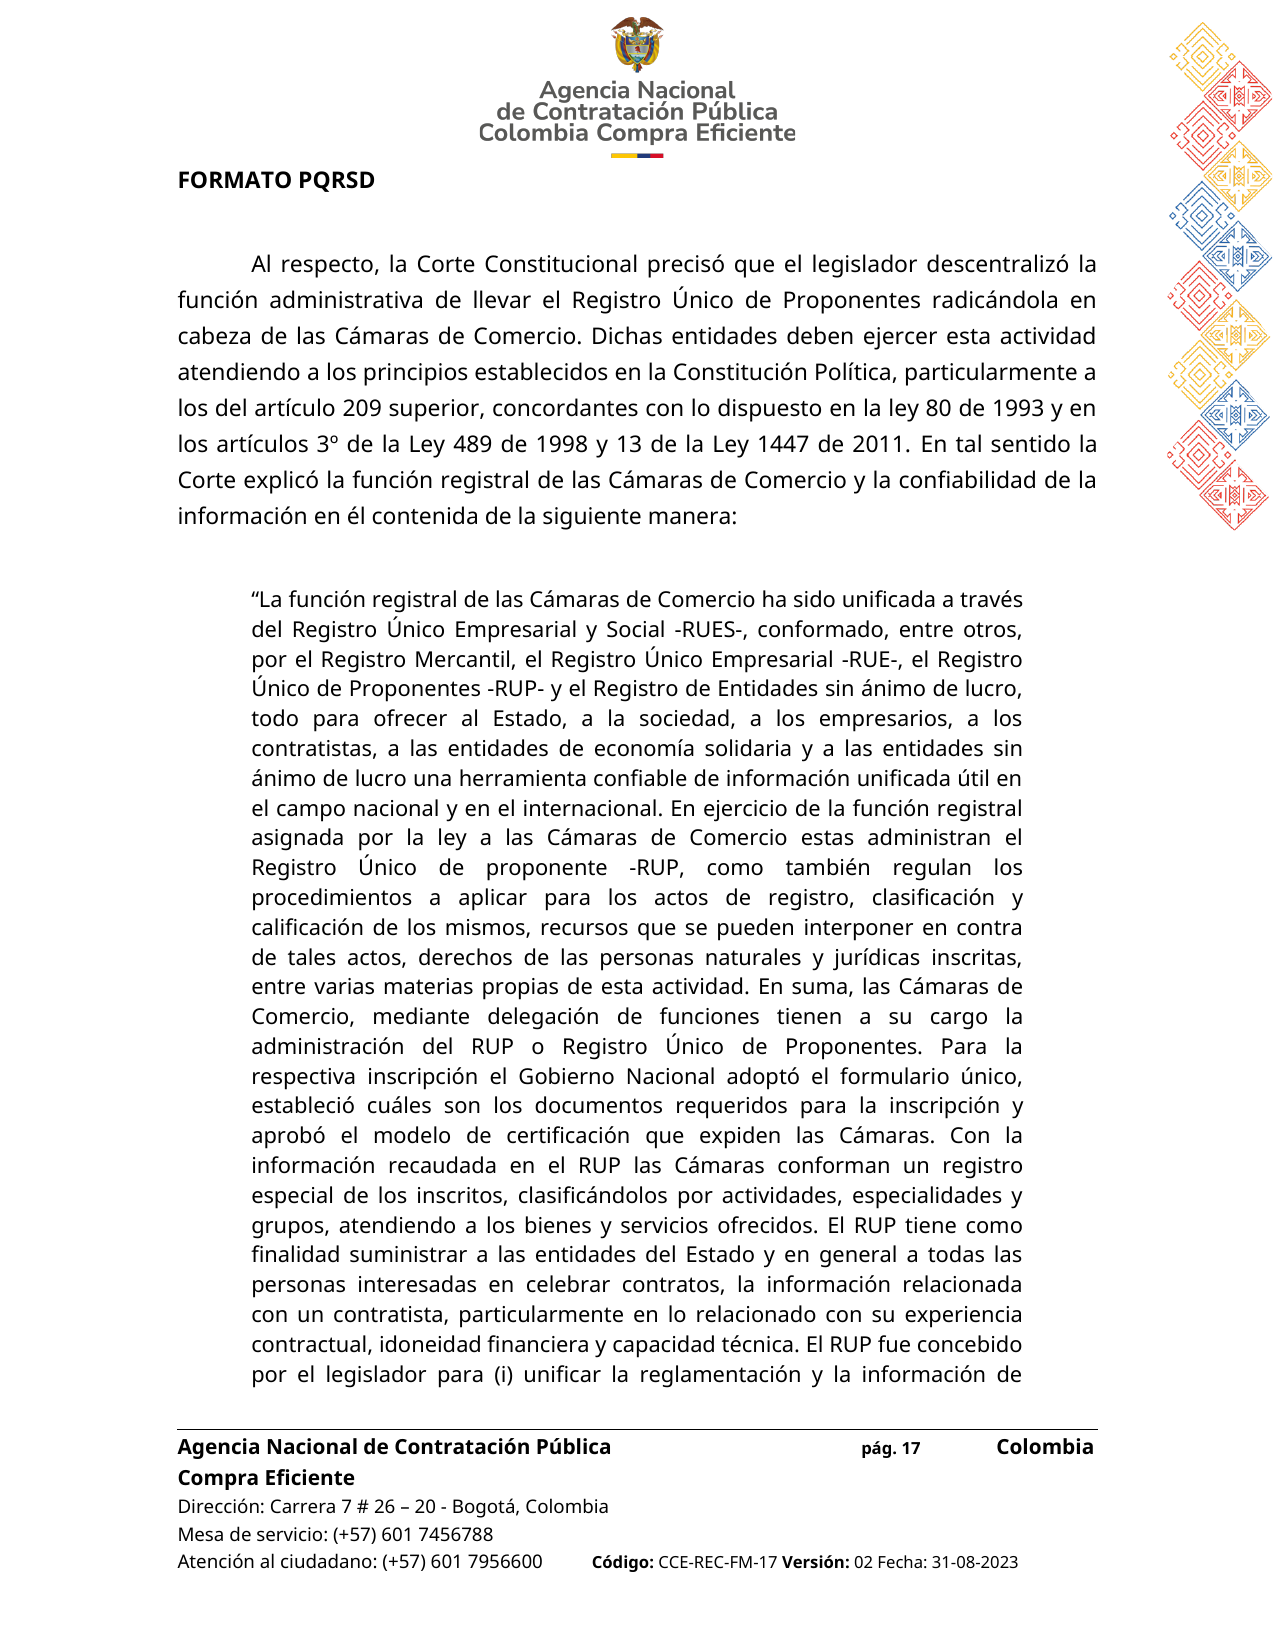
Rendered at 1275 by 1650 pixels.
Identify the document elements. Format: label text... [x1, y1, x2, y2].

picture [1165, 22, 1272, 528]
text Al respecto, la Corte Constitucional precisó que el legislador descentralizó la función administrativa de llevar el Registro Único de Proponentes radicándola en cabeza de las Cámaras de Comercio. Dichas entidades deben ejercer esta actividad atendiendo a los principios establecidos en la Constitución Política, particularmente a los del artículo 209 superior, concordantes con lo dispuesto en la ley 80 de 1993 y en los artículos 3º de la Ley 489 de 1998 y 13 de la Ley 1447 de 2011. En tal sentido la Corte explicó la función registral de las Cámaras de Comercio y la confiabilidad de la información en él contenida de la siguiente manera: [177, 248, 1098, 464]
picture [479, 17, 796, 158]
